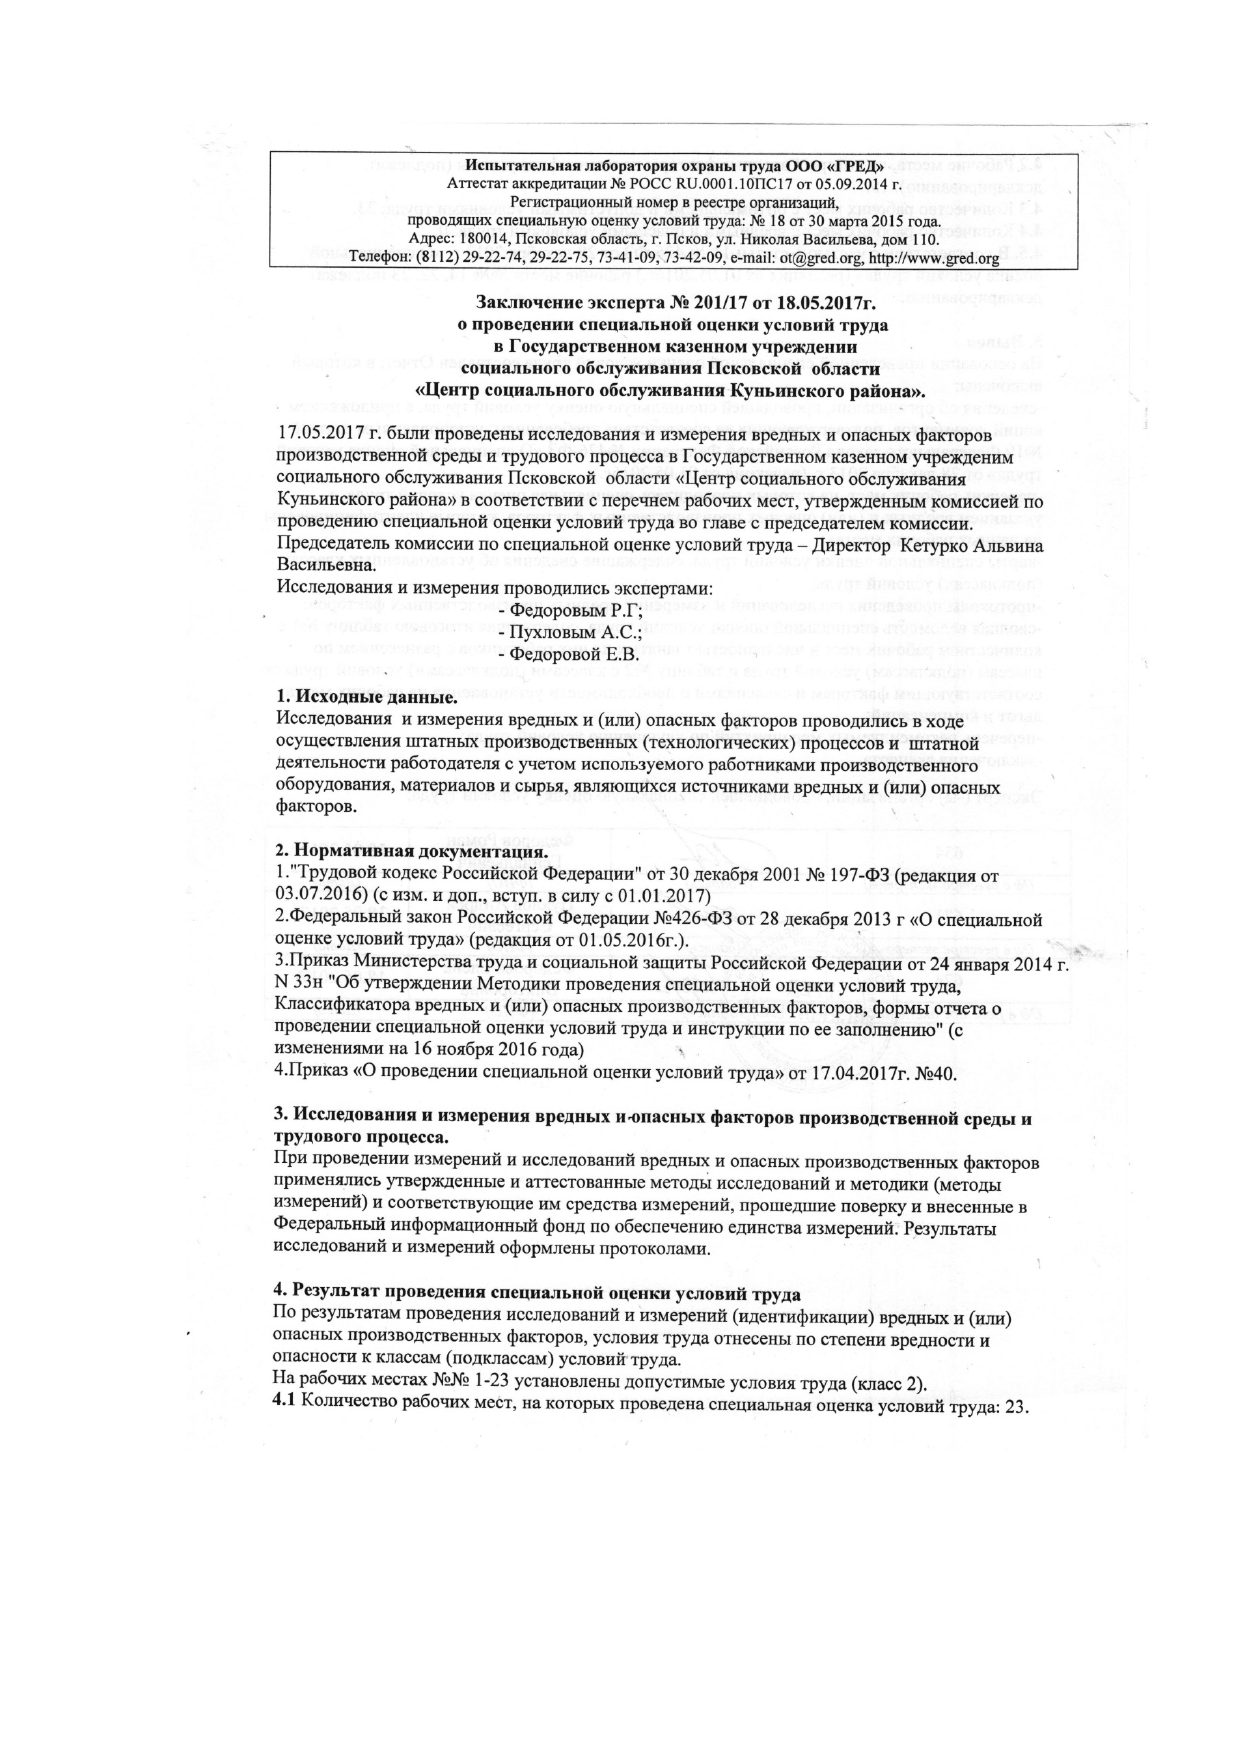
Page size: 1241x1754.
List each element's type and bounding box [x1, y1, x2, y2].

picture [177, 118, 1152, 1456]
